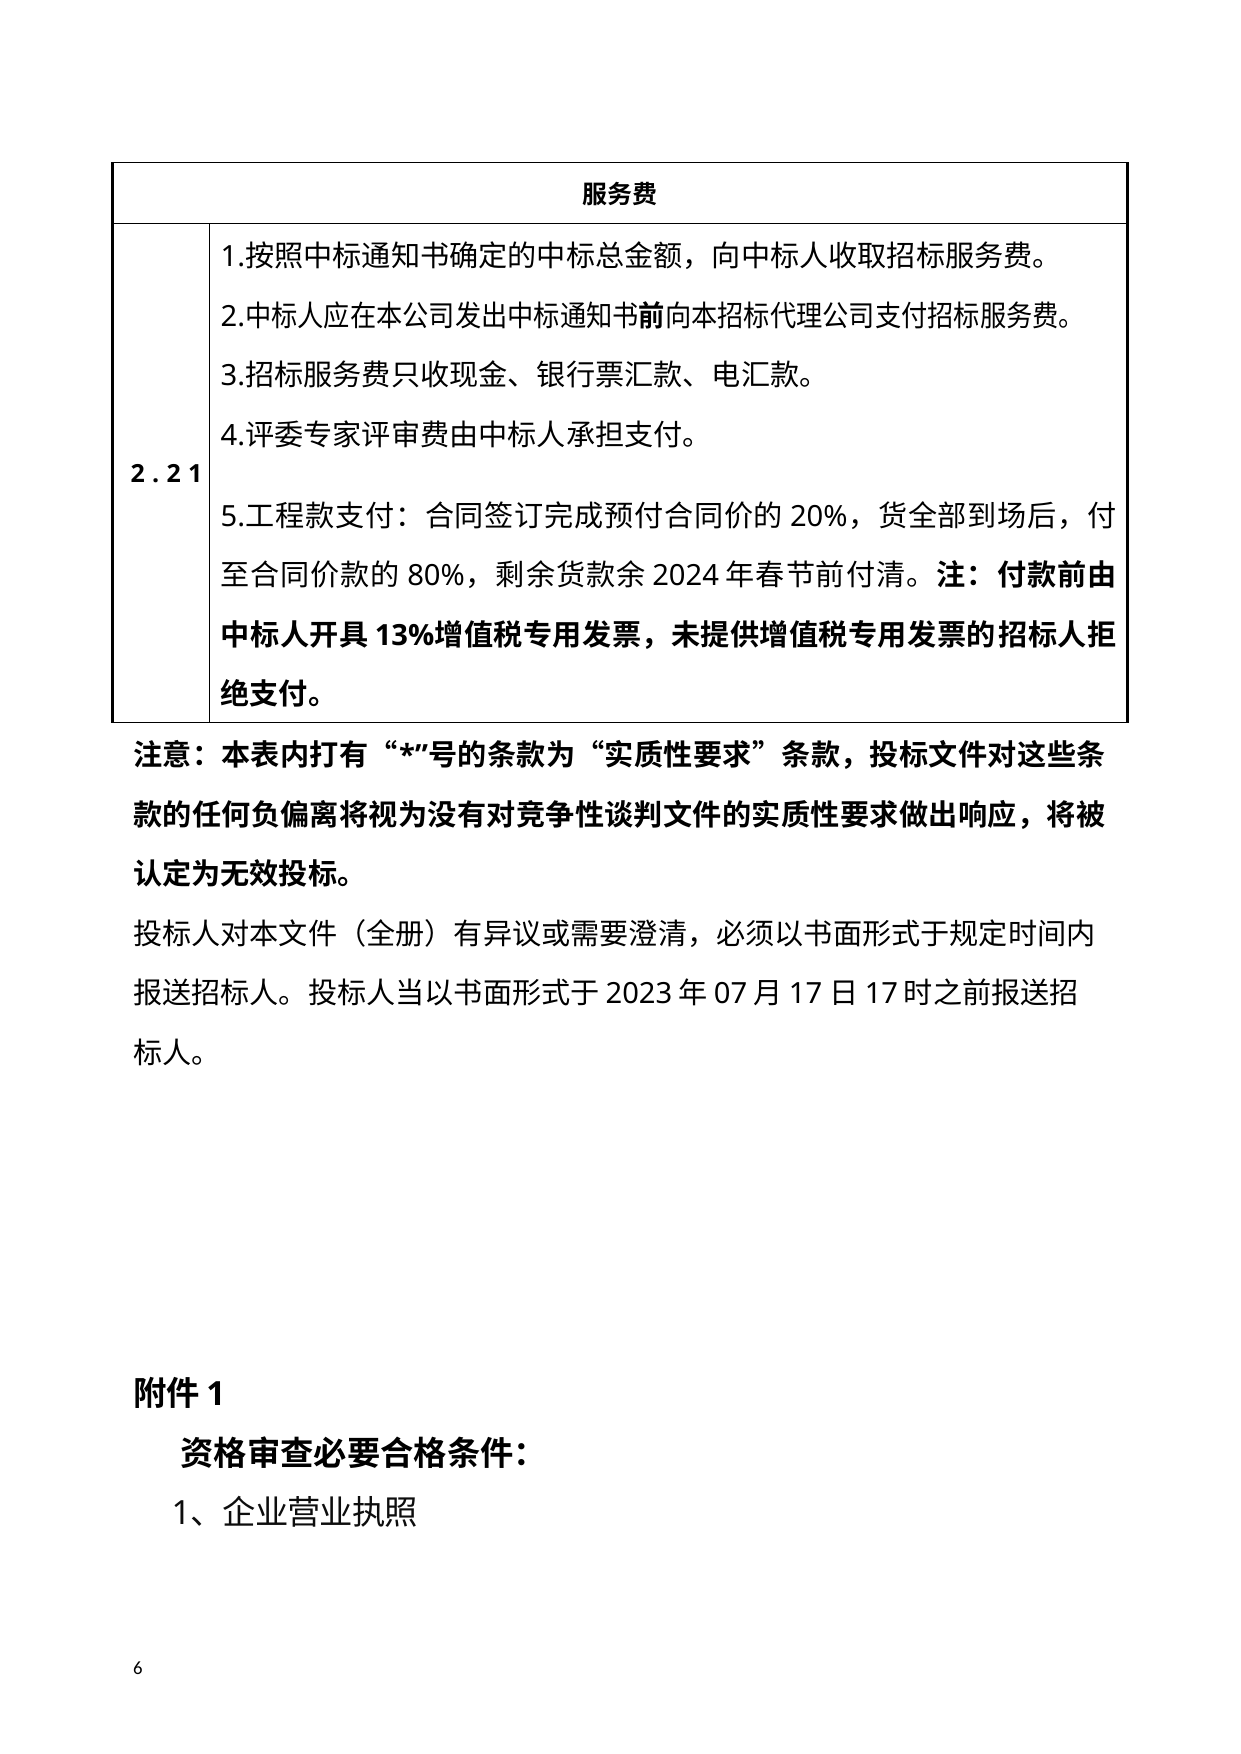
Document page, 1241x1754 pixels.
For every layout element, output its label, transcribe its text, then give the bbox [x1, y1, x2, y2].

table_cell 1.按照中标通知书确定的中标总金额，向中标人收取招标服务费。 2.中标人应在本公司发出中标通知书前向本招标代理公司支付招标服务费。 3.招标服务费只收现金、银行票汇款、电汇款。 4.评委专家评审费由中标人承担支付。 5.工程款支付：合同签订完成预付合同价的20%，货全部到场后，付至合同价款的80%，剩余货款余2024年春节前付清。注：付款前由中标人开具13%增值税专用发票，未提供增值税专用发票的招标人拒绝支付。 [210, 224, 1126, 722]
table_cell 2.21 [114, 224, 209, 722]
text 注意：本表内打有“*”号的条款为“实质性要求”条款，投标文件对这些条款的任何负偏离将视为没有对竞争性谈判文件的实质性要求做出响应，将被认定为无效投标。 [133, 723, 1107, 902]
text 附件1 [133, 1361, 1107, 1421]
text 资格审查必要合格条件： [133, 1421, 1107, 1480]
table_cell 服务费 [114, 163, 1126, 223]
text 1、企业营业执照 [171, 1480, 1107, 1540]
text 投标人对本文件（全册）有异议或需要澄清，必须以书面形式于规定时间内报送招标人。投标人当以书面形式于2023年 07月 17 日17时之前报送招标人。 [133, 902, 1107, 1080]
